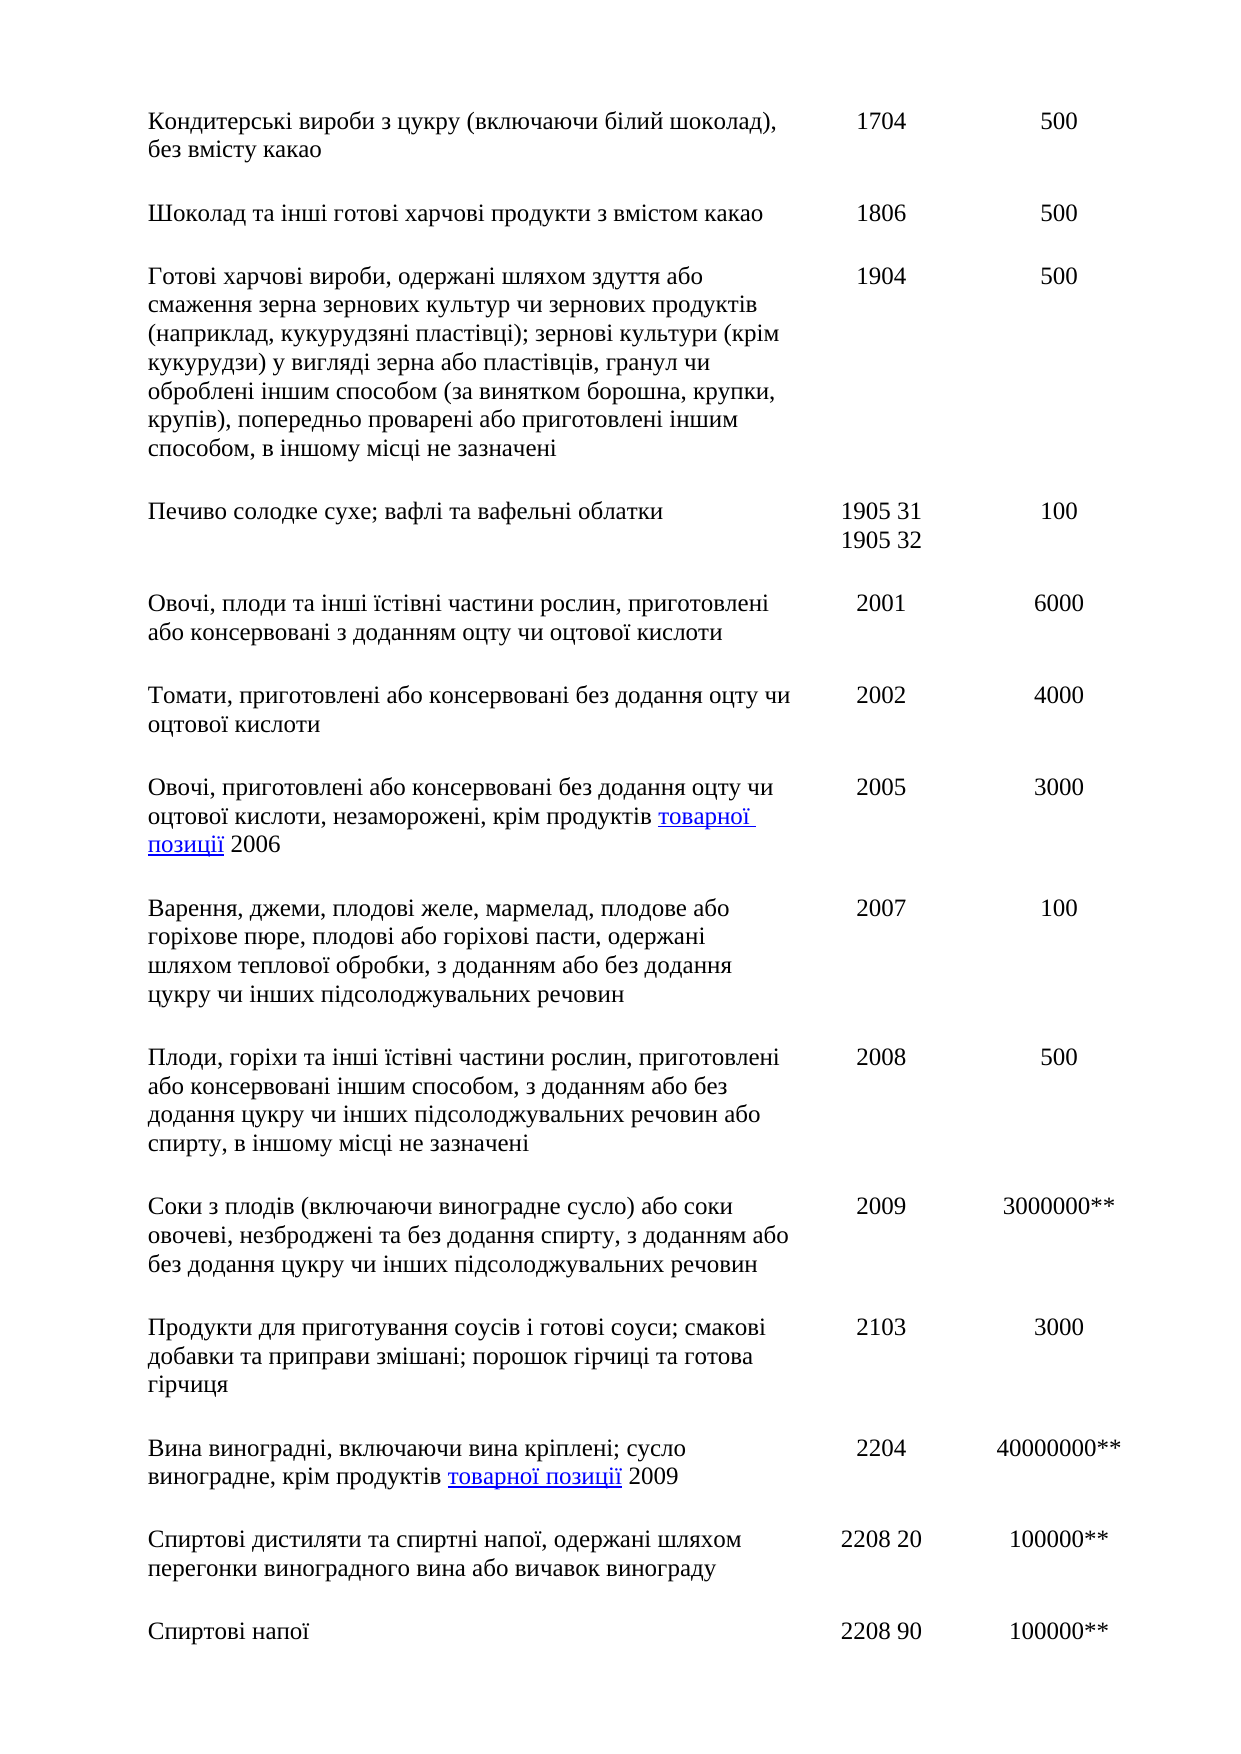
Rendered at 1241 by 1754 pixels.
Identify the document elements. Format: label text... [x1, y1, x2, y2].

table_cell 4000 [968, 663, 1150, 755]
table_cell Спиртові напої [146, 1599, 795, 1662]
table_cell Шоколад та інші готові харчові продукти з вмістом какао [146, 180, 795, 243]
table_cell 2208 90 [795, 1599, 967, 1662]
table_cell 3000 [968, 755, 1150, 875]
table_cell 2008 [795, 1025, 967, 1174]
table_cell 2007 [795, 875, 967, 1025]
table_cell 3000 [968, 1295, 1150, 1415]
table_cell 2009 [795, 1174, 967, 1295]
table_cell 100 [968, 875, 1150, 1025]
table_cell 100000** [968, 1599, 1150, 1662]
table_cell Спиртові дистиляти та спиртні напої, одержані шляхом перегонки виноградного вина або вичавок винограду [146, 1507, 795, 1599]
table_cell 2204 [795, 1415, 967, 1507]
table_cell 1704 [795, 89, 967, 180]
table_cell Овочі, приготовлені або консервовані без додання оцту чи оцтової кислоти, незаморожені, крім продуктів товарної позиції 2006 [146, 755, 795, 875]
table_cell 2002 [795, 663, 967, 755]
table_cell 6000 [968, 571, 1150, 663]
table_cell 500 [968, 244, 1150, 479]
table_cell 2208 20 [795, 1507, 967, 1599]
table_cell Кондитерські вироби з цукру (включаючи білий шоколад), без вмісту какао [146, 89, 795, 180]
table_cell Продукти для приготування соусів і готові соуси; смакові добавки та приправи змішані; порошок гірчиці та готова гірчиця [146, 1295, 795, 1415]
table_cell 500 [968, 180, 1150, 243]
table_cell Вина виноградні, включаючи вина кріплені; сусло виноградне, крім продуктів товарної позиції 2009 [146, 1415, 795, 1507]
table_cell 40000000** [968, 1415, 1150, 1507]
table_cell 2001 [795, 571, 967, 663]
table_cell Готові харчові вироби, одержані шляхом здуття або смаження зерна зернових культур чи зернових продуктів (наприклад, кукурудзяні пластівці); зернові культури (крім кукурудзи) у вигляді зерна або пластівців, гранул чи оброблені іншим способом (за винятком борошна, крупки, крупів), попередньо проварені або приготовлені іншим способом, в іншому місці не зазначені [146, 244, 795, 479]
table_cell Плоди, горіхи та інші їстівні частини рослин, приготовлені або консервовані іншим способом, з доданням або без додання цукру чи інших підсолоджувальних речовин або спирту, в іншому місці не зазначені [146, 1025, 795, 1174]
table_cell Томати, приготовлені або консервовані без додання оцту чи оцтової кислоти [146, 663, 795, 755]
table_cell 2103 [795, 1295, 967, 1415]
table_cell 1904 [795, 244, 967, 479]
table_cell 1905 31 1905 32 [795, 479, 967, 571]
table_cell Овочі, плоди та інші їстівні частини рослин, приготовлені або консервовані з доданням оцту чи оцтової кислоти [146, 571, 795, 663]
table_cell Варення, джеми, плодові желе, мармелад, плодове або горіхове пюре, плодові або горіхові пасти, одержані шляхом теплової обробки, з доданням або без додання цукру чи інших підсолоджувальних речовин [146, 875, 795, 1025]
table_cell 500 [968, 89, 1150, 180]
table_cell 1806 [795, 180, 967, 243]
table_cell 100000** [968, 1507, 1150, 1599]
table_cell 2005 [795, 755, 967, 875]
table_cell Соки з плодів (включаючи виноградне сусло) або соки овочеві, незброджені та без додання спирту, з доданням або без додання цукру чи інших підсолоджувальних речовин [146, 1174, 795, 1295]
table_cell 3000000** [968, 1174, 1150, 1295]
table_cell 500 [968, 1025, 1150, 1174]
table_cell 100 [968, 479, 1150, 571]
table_cell Печиво солодке сухе; вафлі та вафельні облатки [146, 479, 795, 571]
